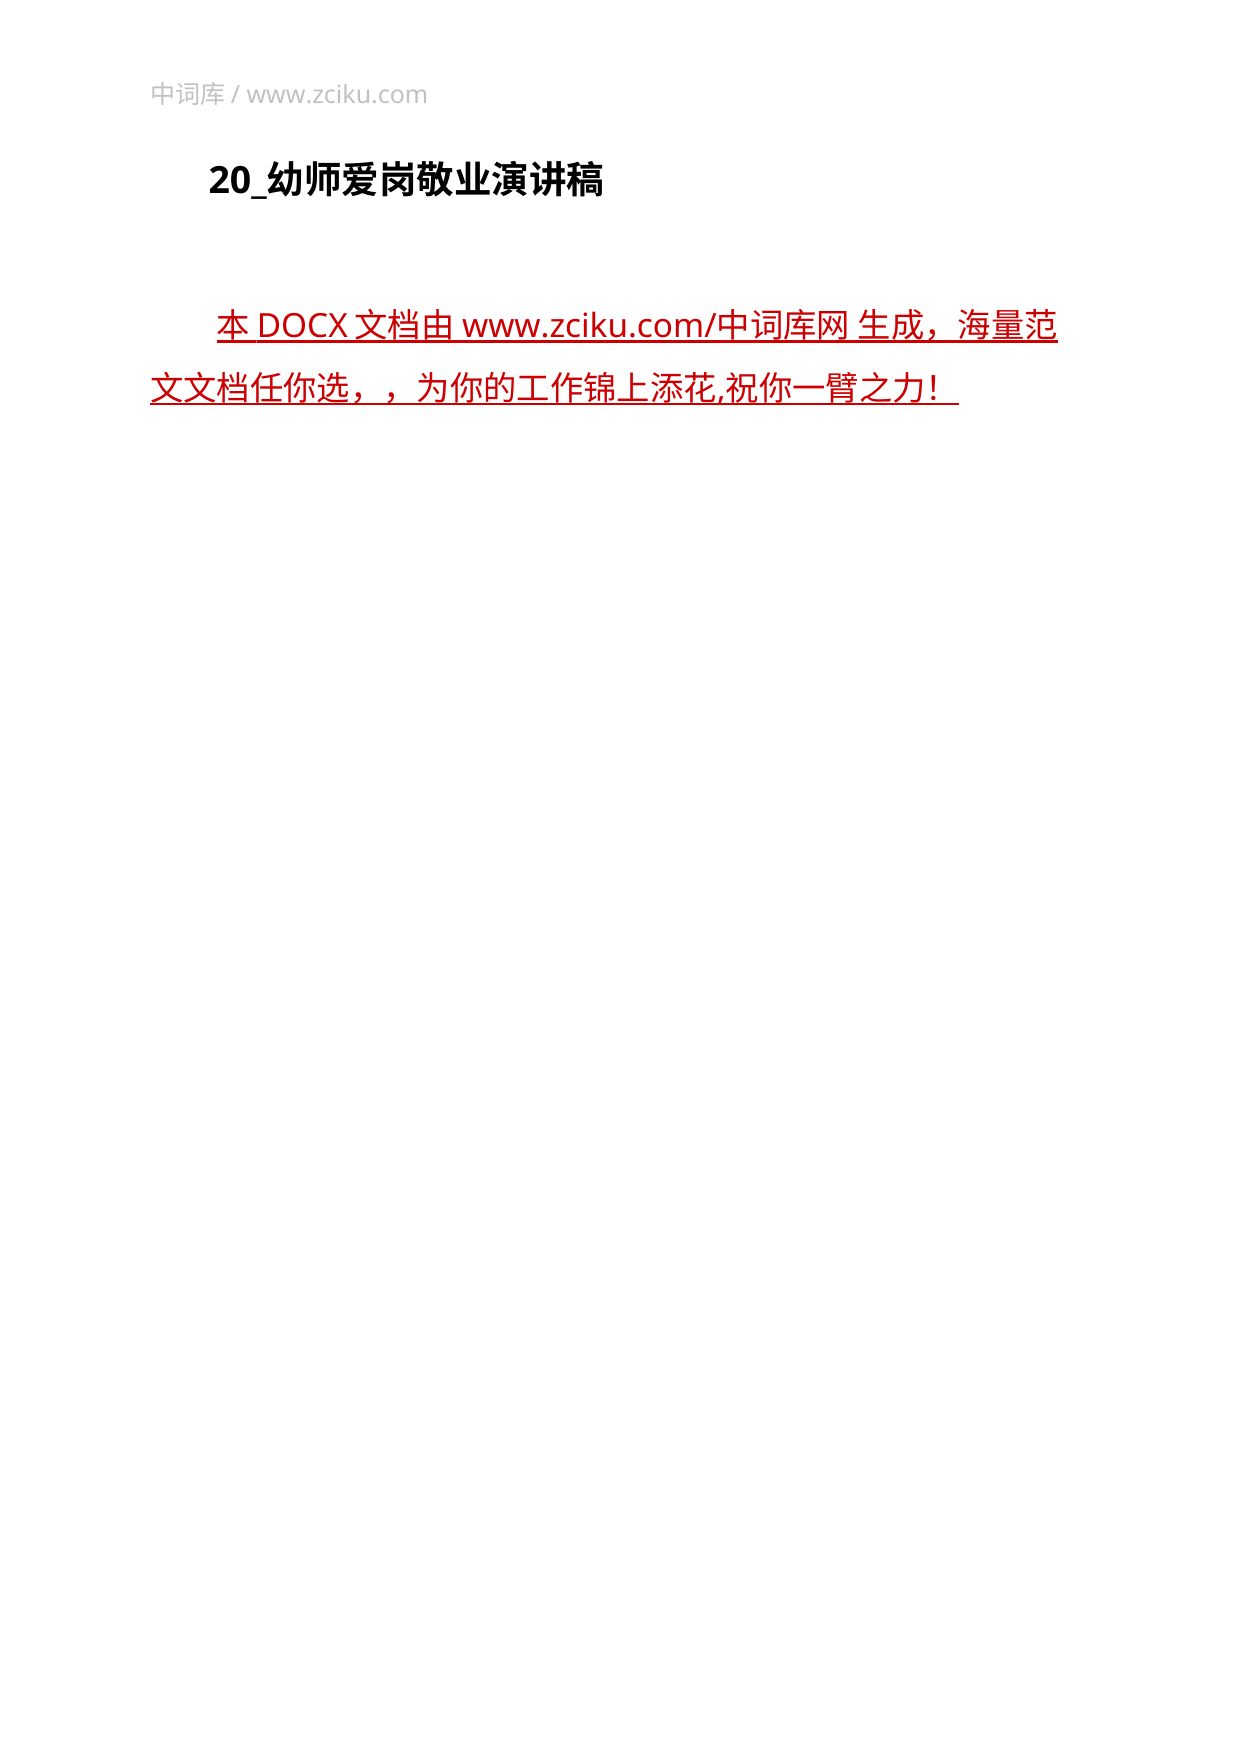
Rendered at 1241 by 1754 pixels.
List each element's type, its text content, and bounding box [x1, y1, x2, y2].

text 本DOCX文档由 www.zciku.com/中词库网 生成，海量范文文档任你选，，为你的工作锦上添花,祝你一臂之力！ [150, 299, 1090, 410]
text 20_幼师爱岗敬业演讲稿 [150, 150, 1090, 204]
